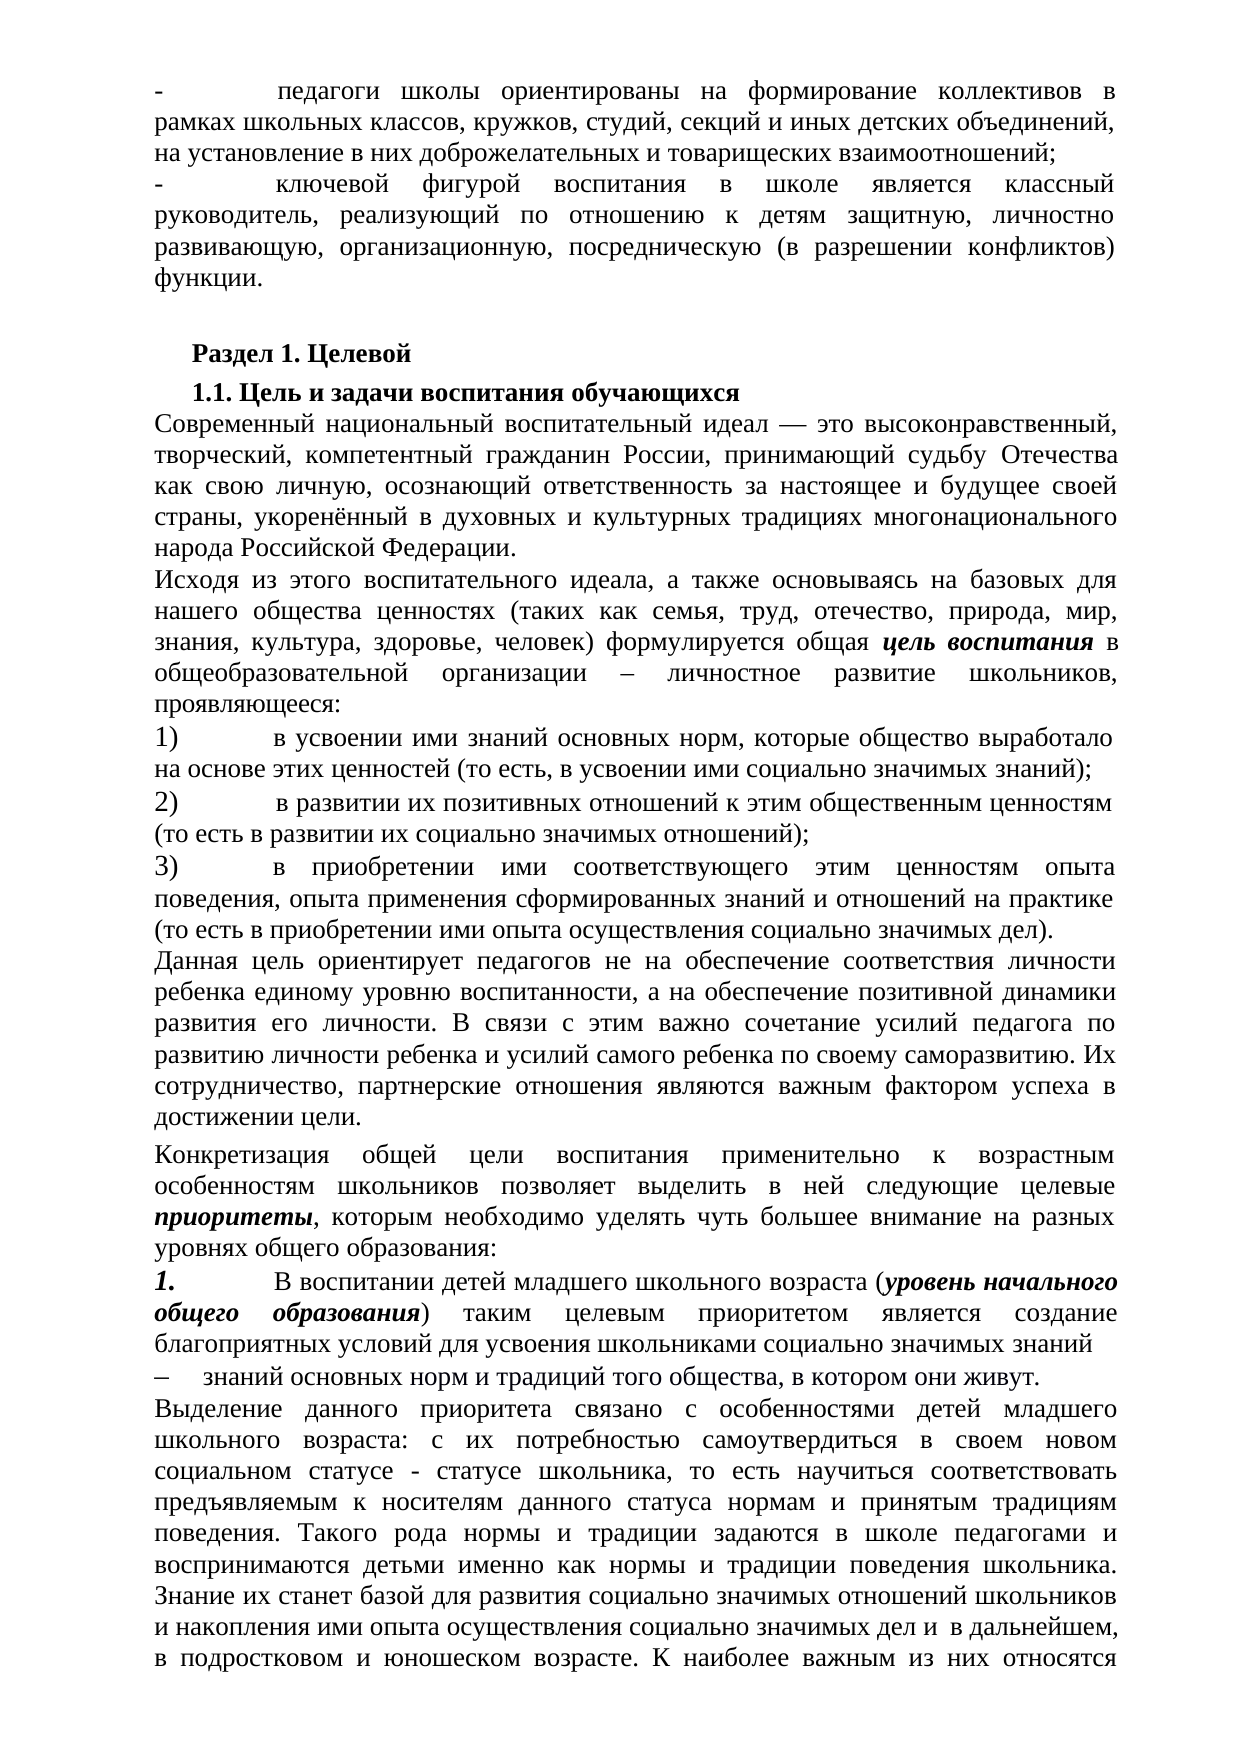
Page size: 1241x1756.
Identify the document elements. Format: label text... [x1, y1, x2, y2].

text Исходя из этого воспитательного идеала, а также основываясь на базовых для нашего общества ценностях (таких как семья, труд, отечество, природа, мир, знания, культура, здоровье, человек) формулируется общая цель воспитания в общеобразовательной организации – личностное развитие школьников, проявляющееся: [154, 563, 1119, 719]
list 1.1. Цель и задачи воспитания обучающихся [154, 376, 1173, 407]
text Современный национальный воспитательный идеал — это высоконравственный, творческий, компетентный гражданин России, принимающий судьбу Отечества как свою личную, осознающий ответственность за настоящее и будущее своей страны, укоренённый в духовных и культурных традициях многонационального народа Российской Федерации. [154, 407, 1118, 563]
list в усвоении ими знаний основных норм, которые общество выработало на основе этих ценностей (то есть, в усвоении ими социально значимых знаний); [154, 719, 1114, 784]
text Данная цель ориентирует педагогов не на обеспечение соответствия личности ребенка единому уровню воспитанности, а на обеспечение позитивной динамики развития его личности. В связи с этим важно сочетание усилий педагога по развитию личности ребенка и усилий самого ребенка по своему саморазвитию. Их сотрудничество, партнерские отношения являются важным фактором успеха в достижении цели. [154, 944, 1117, 1131]
list педагоги школы ориентированы на формирование коллективов в рамках школьных классов, кружков, студий, секций и иных детских объединений, на установление в них доброжелательных и товарищеских взаимоотношений; [154, 74, 1116, 167]
text Конкретизация общей цели воспитания применительно к возрастным особенностям школьников позволяет выделить в ней следующие целевые приоритеты, которым необходимо уделять чуть большее внимание на разных уровнях общего образования: [154, 1138, 1115, 1263]
list в развитии их позитивных отношений к этим общественным ценностям (то есть в развитии их социально значимых отношений); [154, 784, 1113, 848]
list В воспитании детей младшего школьного возраста (уровень начального общего образования) таким целевым приоритетом является создание благоприятных условий для усвоения школьниками социально значимых знаний [154, 1263, 1118, 1359]
list ключевой фигурой воспитания в школе является классный руководитель, реализующий по отношению к детям защитную, личностно развивающую, организационную, посредническую (в разрешении конфликтов) функции. [154, 167, 1116, 292]
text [154, 1392, 1119, 1672]
list знаний основных норм и традиций того общества, в котором они живут. [154, 1359, 1173, 1392]
list Раздел 1. Целевой [154, 337, 1173, 368]
list в приобретении ими соответствующего этим ценностям опыта поведения, опыта применения сформированных знаний и отношений на практике (то есть в приобретении ими опыта осуществления социально значимых дел). [154, 848, 1115, 944]
